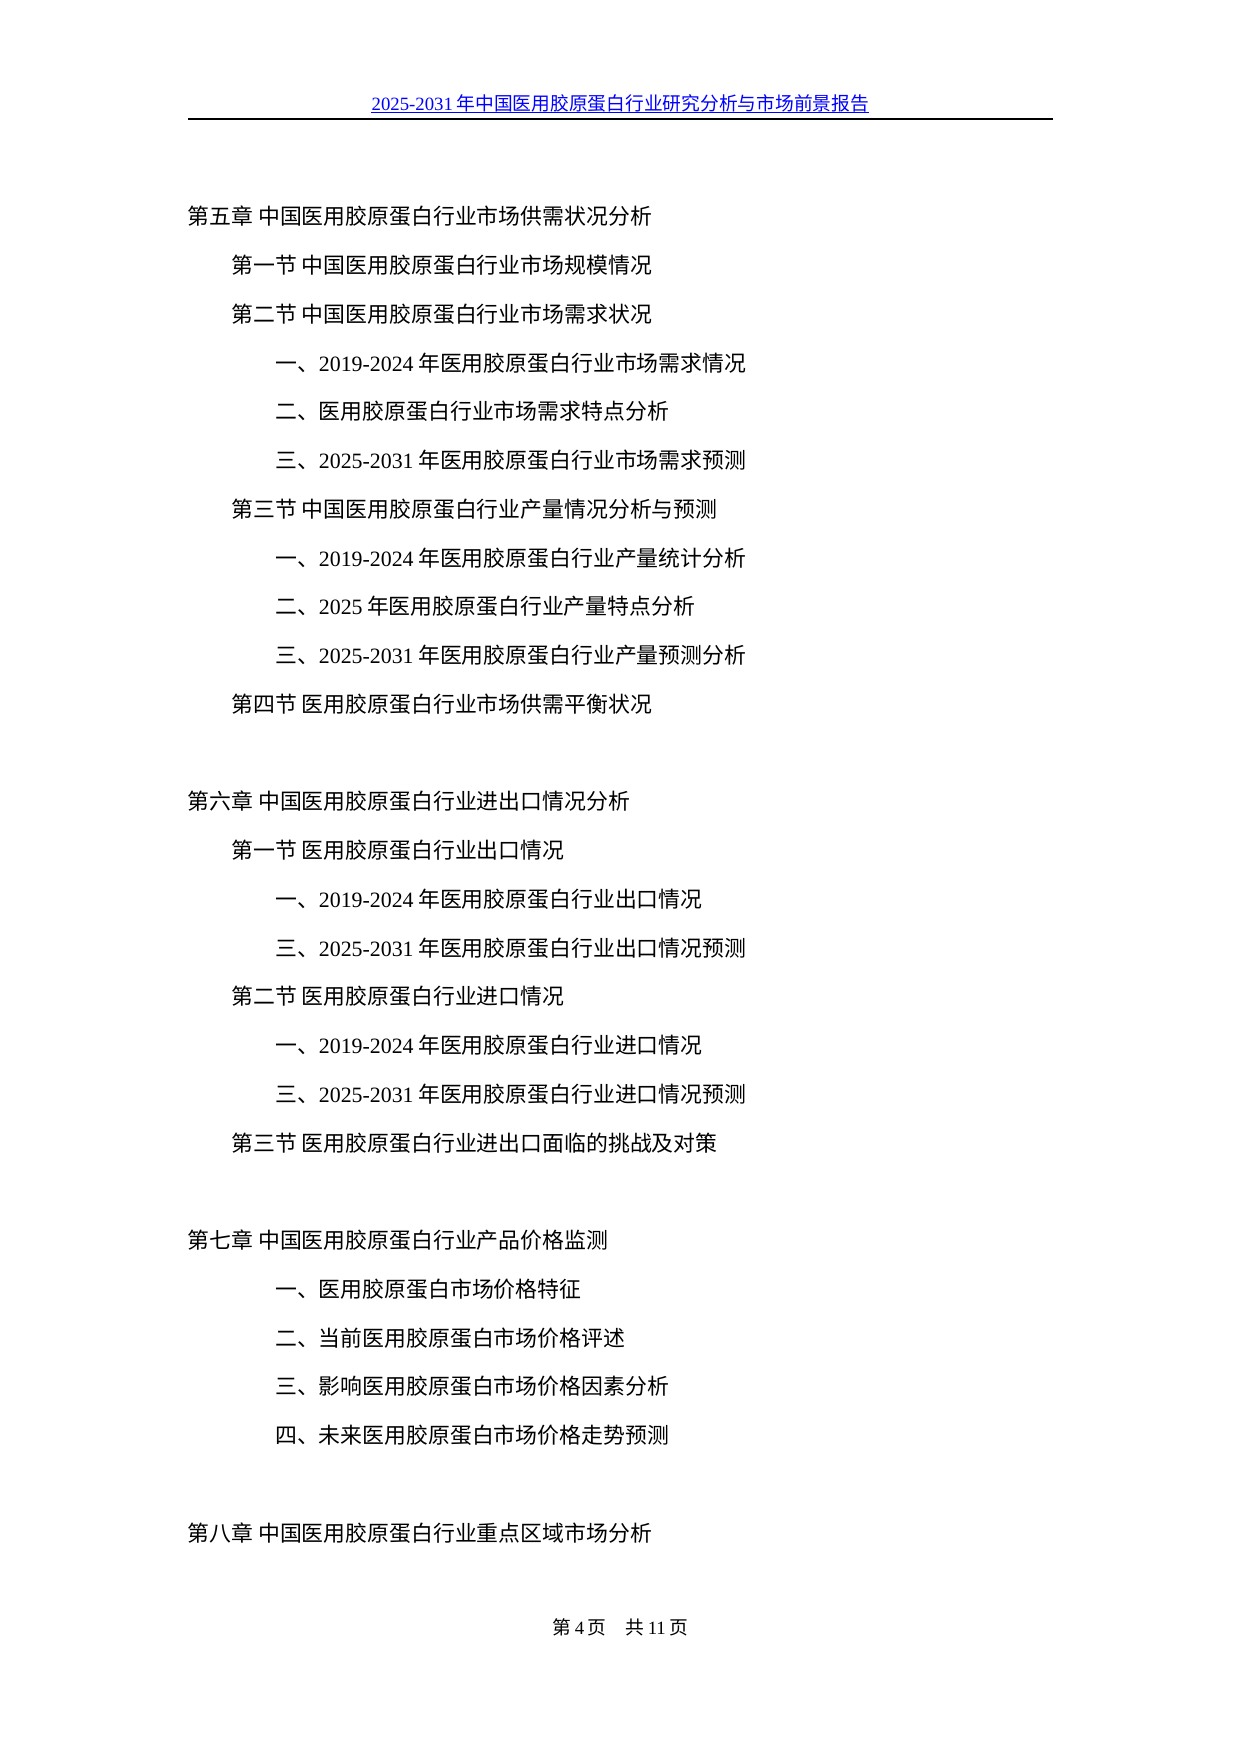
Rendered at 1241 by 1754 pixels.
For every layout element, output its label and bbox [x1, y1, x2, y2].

text [187, 150, 1053, 1548]
